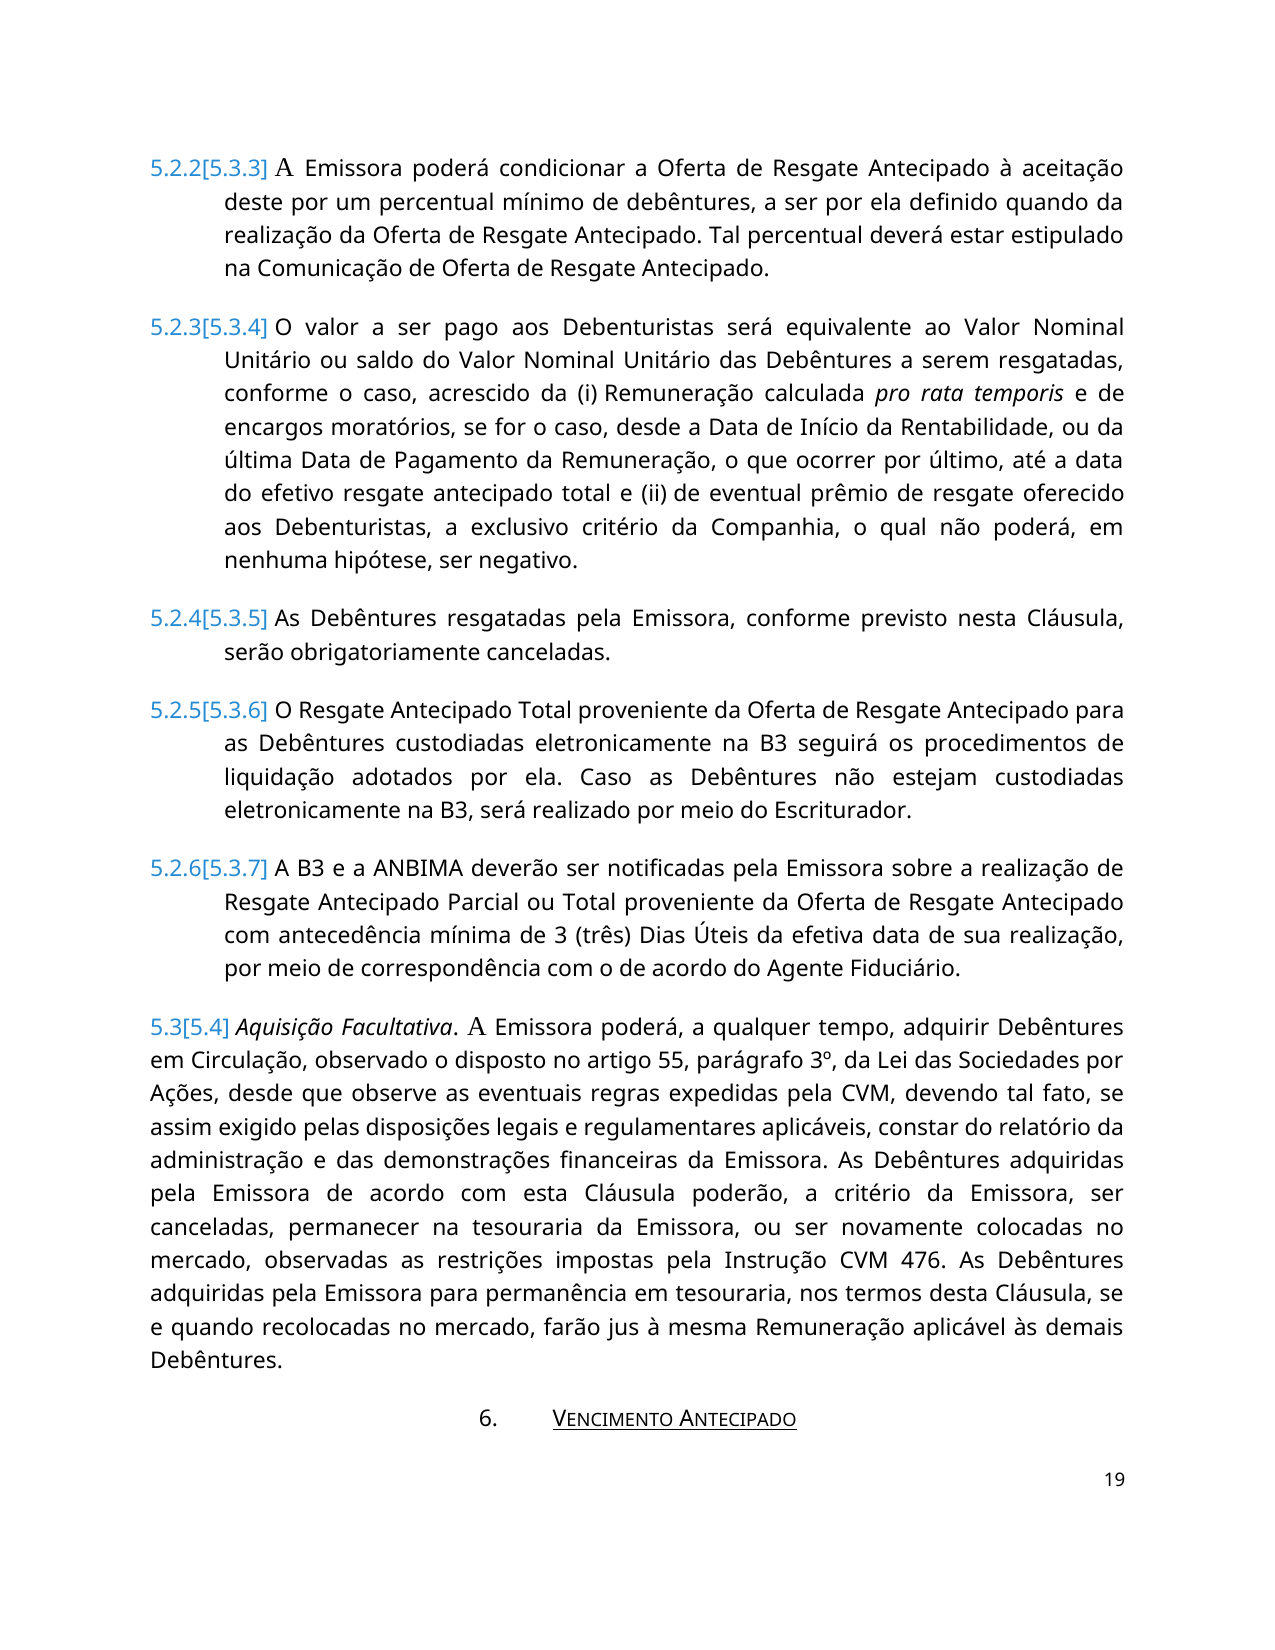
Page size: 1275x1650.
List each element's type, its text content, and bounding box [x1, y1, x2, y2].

list O Resgate Antecipado Total proveniente da Oferta de Resgate Antecipado para as Debêntures custodiadas eletronicamente na B3 seguirá os procedimentos de liquidação adotados por ela. Caso as Debêntures não estejam custodiadas eletronicamente na B3, será realizado por meio do Escriturador. [150, 692, 1125, 825]
list As Debêntures resgatadas pela Emissora, conforme previsto nesta Cláusula, serão obrigatoriamente canceladas. [150, 600, 1125, 667]
list Vencimento Antecipado [150, 1400, 1125, 1433]
list A Emissora poderá condicionar a Oferta de Resgate Antecipado à aceitação deste por um percentual mínimo de debêntures, a ser por ela definido quando da realização da Oferta de Resgate Antecipado. Tal percentual deverá estar estipulado na Comunicação de Oferta de Resgate Antecipado. [150, 150, 1125, 283]
list Aquisição Facultativa. A Emissora poderá, a qualquer tempo, adquirir Debêntures em Circulação, observado o disposto no artigo 55, parágrafo 3º, da Lei das Sociedades por Ações, desde que observe as eventuais regras expedidas pela CVM, devendo tal fato, se assim exigido pelas disposições legais e regulamentares aplicáveis, constar do relatório da administração e das demonstrações financeiras da Emissora. As Debêntures adquiridas pela Emissora de acordo com esta Cláusula poderão, a critério da Emissora, ser canceladas, permanecer na tesouraria da Emissora, ou ser novamente colocadas no mercado, observadas as restrições impostas pela Instrução CVM 476. As Debêntures adquiridas pela Emissora para permanência em tesouraria, nos termos desta Cláusula, se e quando recolocadas no mercado, farão jus à mesma Remuneração aplicável às demais Debêntures. [150, 1008, 1125, 1375]
list A B3 e a ANBIMA deverão ser notificadas pela Emissora sobre a realização de Resgate Antecipado Parcial ou Total proveniente da Oferta de Resgate Antecipado com antecedência mínima de 3 (três) Dias Úteis da efetiva data de sua realização, por meio de correspondência com o de acordo do Agente Fiduciário. [150, 850, 1125, 983]
list O valor a ser pago aos Debenturistas será equivalente ao Valor Nominal Unitário ou saldo do Valor Nominal Unitário das Debêntures a serem resgatadas, conforme o caso, acrescido da (i) Remuneração calculada pro rata temporis e de encargos moratórios, se for o caso, desde a Data de Início da Rentabilidade, ou da última Data de Pagamento da Remuneração, o que ocorrer por último, até a data do efetivo resgate antecipado total e (ii) de eventual prêmio de resgate oferecido aos Debenturistas, a exclusivo critério da Companhia, o qual não poderá, em nenhuma hipótese, ser negativo. [150, 308, 1125, 575]
